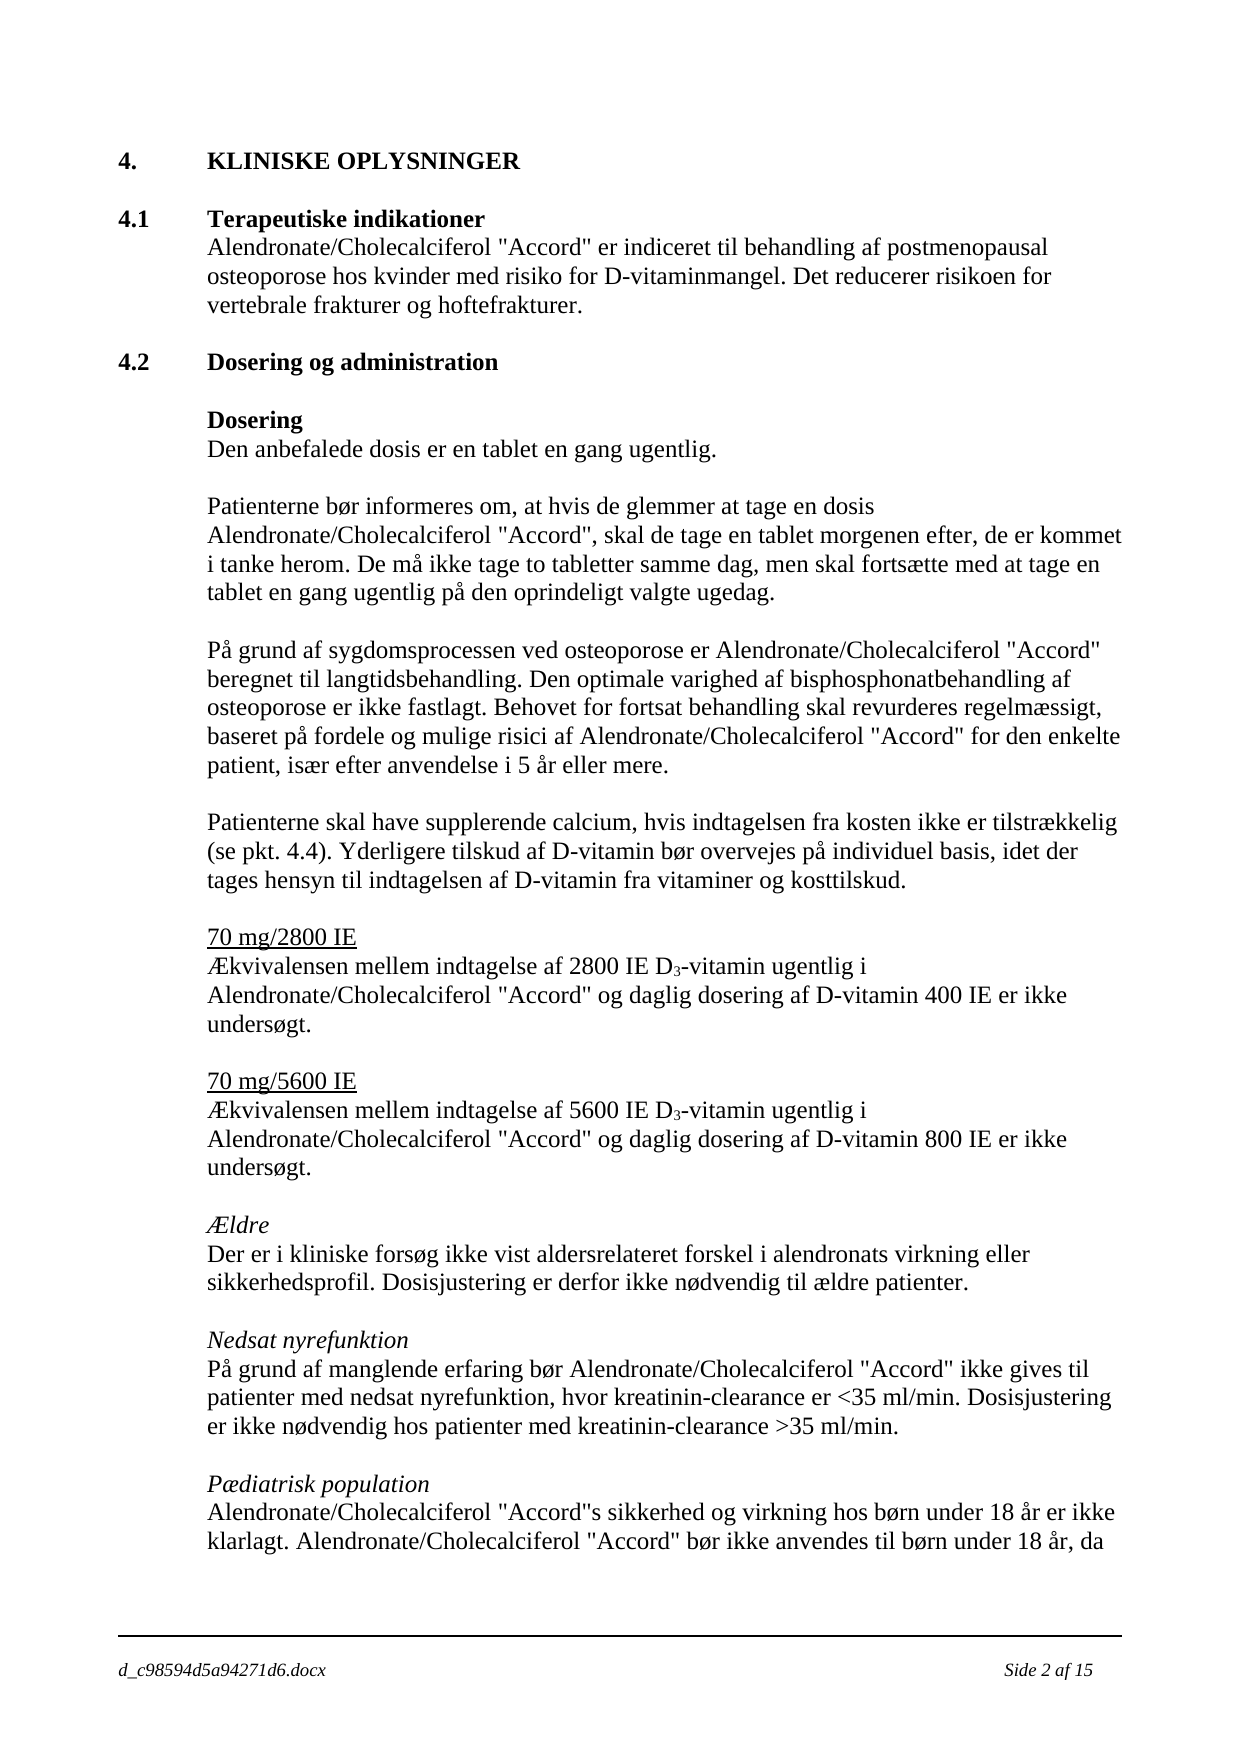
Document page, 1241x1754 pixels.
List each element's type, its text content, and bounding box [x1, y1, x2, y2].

text På grund af sygdomsprocessen ved osteoporose er Alendronate/Cholecalciferol "Accord" beregnet til langtidsbehandling. Den optimale varighed af bisphosphonatbehandling af osteoporose er ikke fastlagt. Behovet for fortsat behandling skal revurderes regelmæssigt, baseret på fordele og mulige risici af Alendronate/Cholecalciferol "Accord" for den enkelte patient, især efter anvendelse i 5 år eller mere. [207, 635, 1122, 779]
text Alendronate/Cholecalciferol "Accord" er indiceret til behandling af postmenopausal osteoporose hos kvinder med risiko for D-vitaminmangel. Det reducerer risikoen for vertebrale frakturer og hoftefrakturer. [207, 232, 1122, 319]
text Patienterne skal have supplerende calcium, hvis indtagelsen fra kosten ikke er tilstrækkelig (se pkt. 4.4). Yderligere tilskud af D-vitamin bør overvejes på individuel basis, idet der tages hensyn til indtagelsen af D-vitamin fra vitaminer og kosttilskud. [207, 807, 1122, 894]
text Dosering [207, 405, 1122, 434]
text Ækvivalensen mellem indtagelse af 2800 IE D3-vitamin ugentlig i Alendronate/Cholecalciferol "Accord" og daglig dosering af D-vitamin 400 IE er ikke undersøgt. [207, 951, 1122, 1037]
text Ækvivalensen mellem indtagelse af 5600 IE D3-vitamin ugentlig i Alendronate/Cholecalciferol "Accord" og daglig dosering af D-vitamin 800 IE er ikke undersøgt. [207, 1095, 1122, 1181]
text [207, 1497, 1122, 1555]
text Patienterne bør informeres om, at hvis de glemmer at tage en dosis Alendronate/Cholecalciferol "Accord", skal de tage en tablet morgenen efter, de er kommet i tanke herom. De må ikke tage to tabletter samme dag, men skal fortsætte med at tage en tablet en gang ugentlig på den oprindeligt valgte ugedag. [207, 491, 1122, 606]
text Der er i kliniske forsøg ikke vist aldersrelateret forskel i alendronats virkning eller sikkerhedsprofil. Dosisjustering er derfor ikke nødvendig til ældre patienter. [207, 1239, 1122, 1296]
text 70 mg/5600 IE [207, 1066, 1122, 1095]
text Nedsat nyrefunktion [207, 1325, 1122, 1354]
text På grund af manglende erfaring bør Alendronate/Cholecalciferol "Accord" ikke gives til patienter med nedsat nyrefunktion, hvor kreatinin-clearance er <35 ml/min. Dosisjustering er ikke nødvendig hos patienter med kreatinin-clearance >35 ml/min. [207, 1354, 1122, 1440]
text 70 mg/2800 IE [207, 922, 1122, 951]
text 4. KLINISKE OPLYSNINGER [118, 146, 1122, 175]
text Ældre [207, 1210, 1122, 1239]
text 4.1 Terapeutiske indikationer [118, 204, 1122, 232]
text 4.2 Dosering og administration [118, 347, 1122, 376]
text Pædiatrisk population [207, 1469, 1122, 1497]
text Den anbefalede dosis er en tablet en gang ugentlig. [207, 434, 1122, 462]
